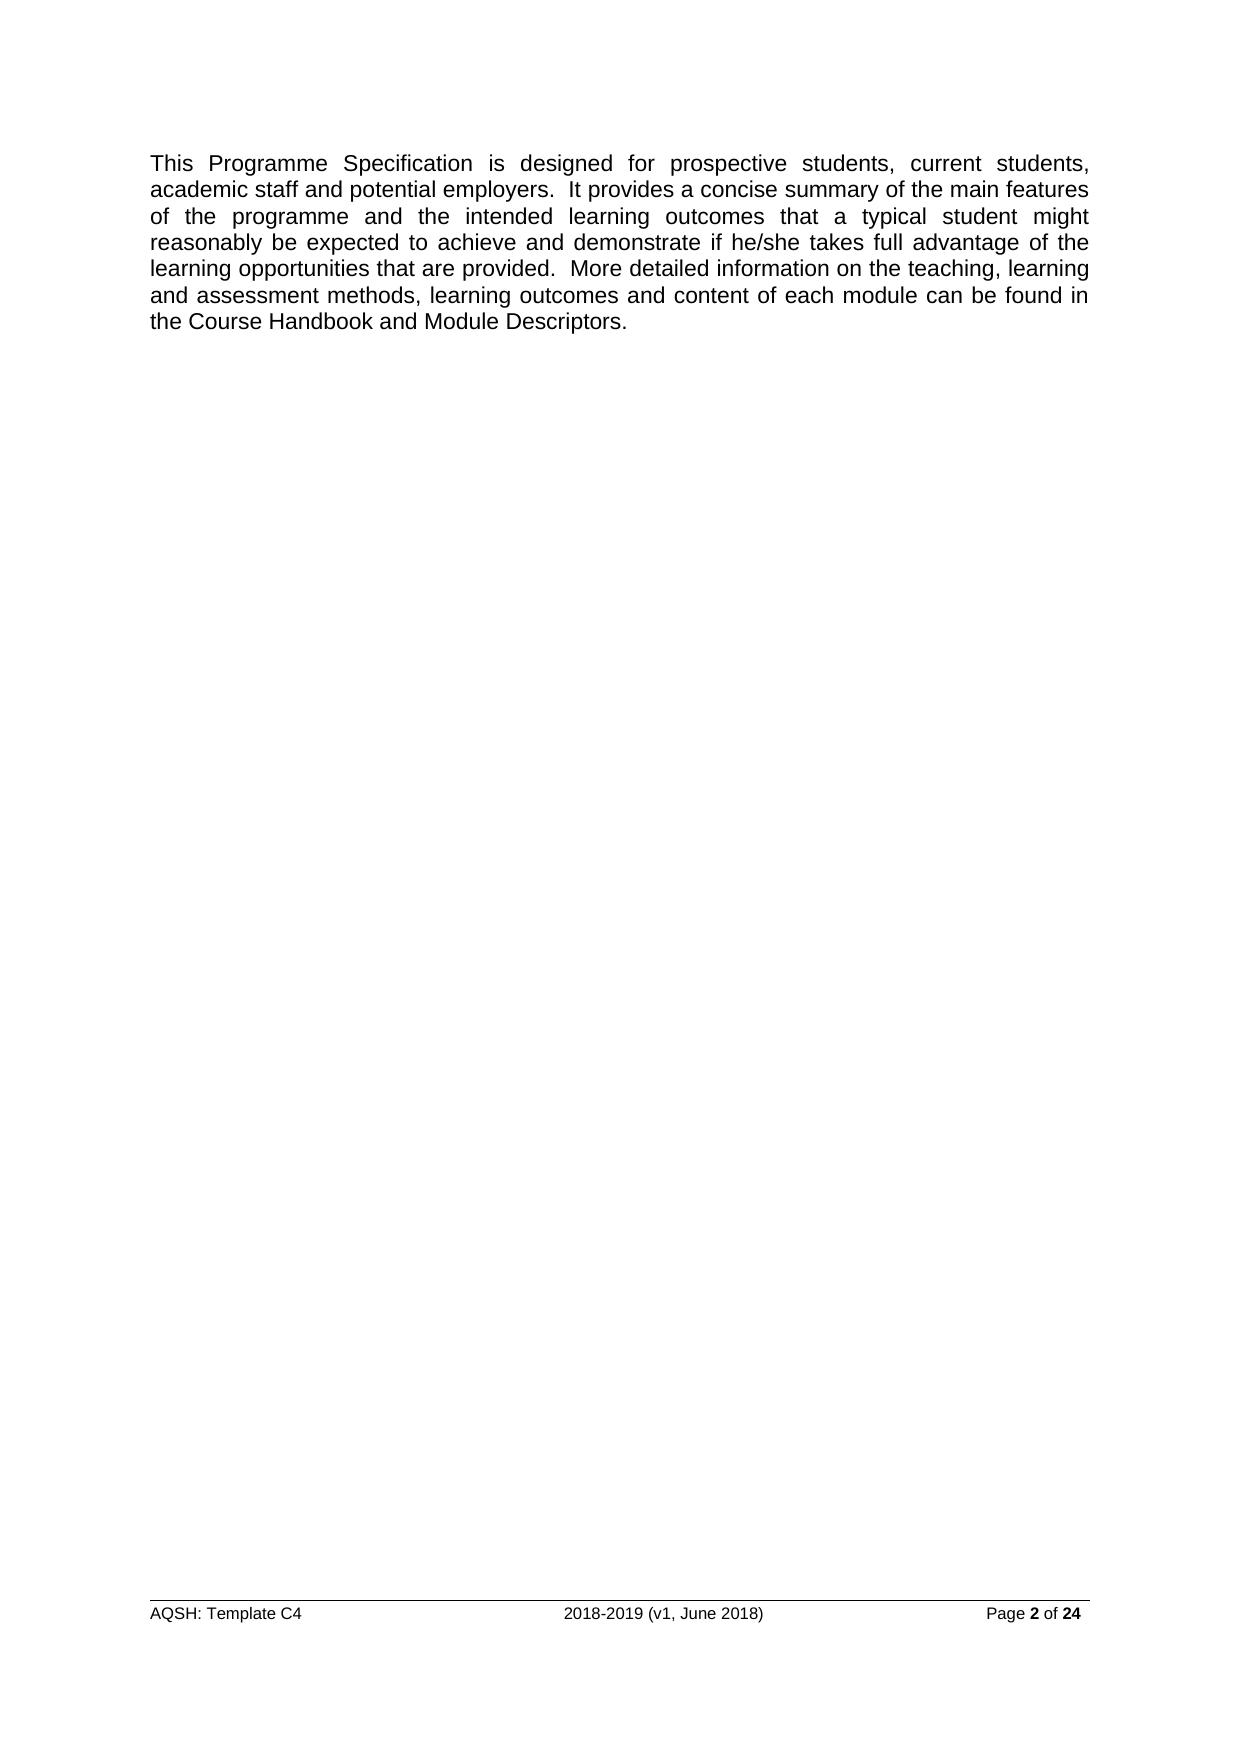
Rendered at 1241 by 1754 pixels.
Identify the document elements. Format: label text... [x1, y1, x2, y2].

text This Programme Specification is designed for prospective students, current students, academic staff and potential employers. It provides a concise summary of the main features of the programme and the intended learning outcomes that a typical student might reasonably be expected to achieve and demonstrate if he/she takes full advantage of the learning opportunities that are provided. More detailed information on the teaching, learning and assessment methods, learning outcomes and content of each module can be found in the Course Handbook and Module Descriptors. [150, 150, 1090, 334]
